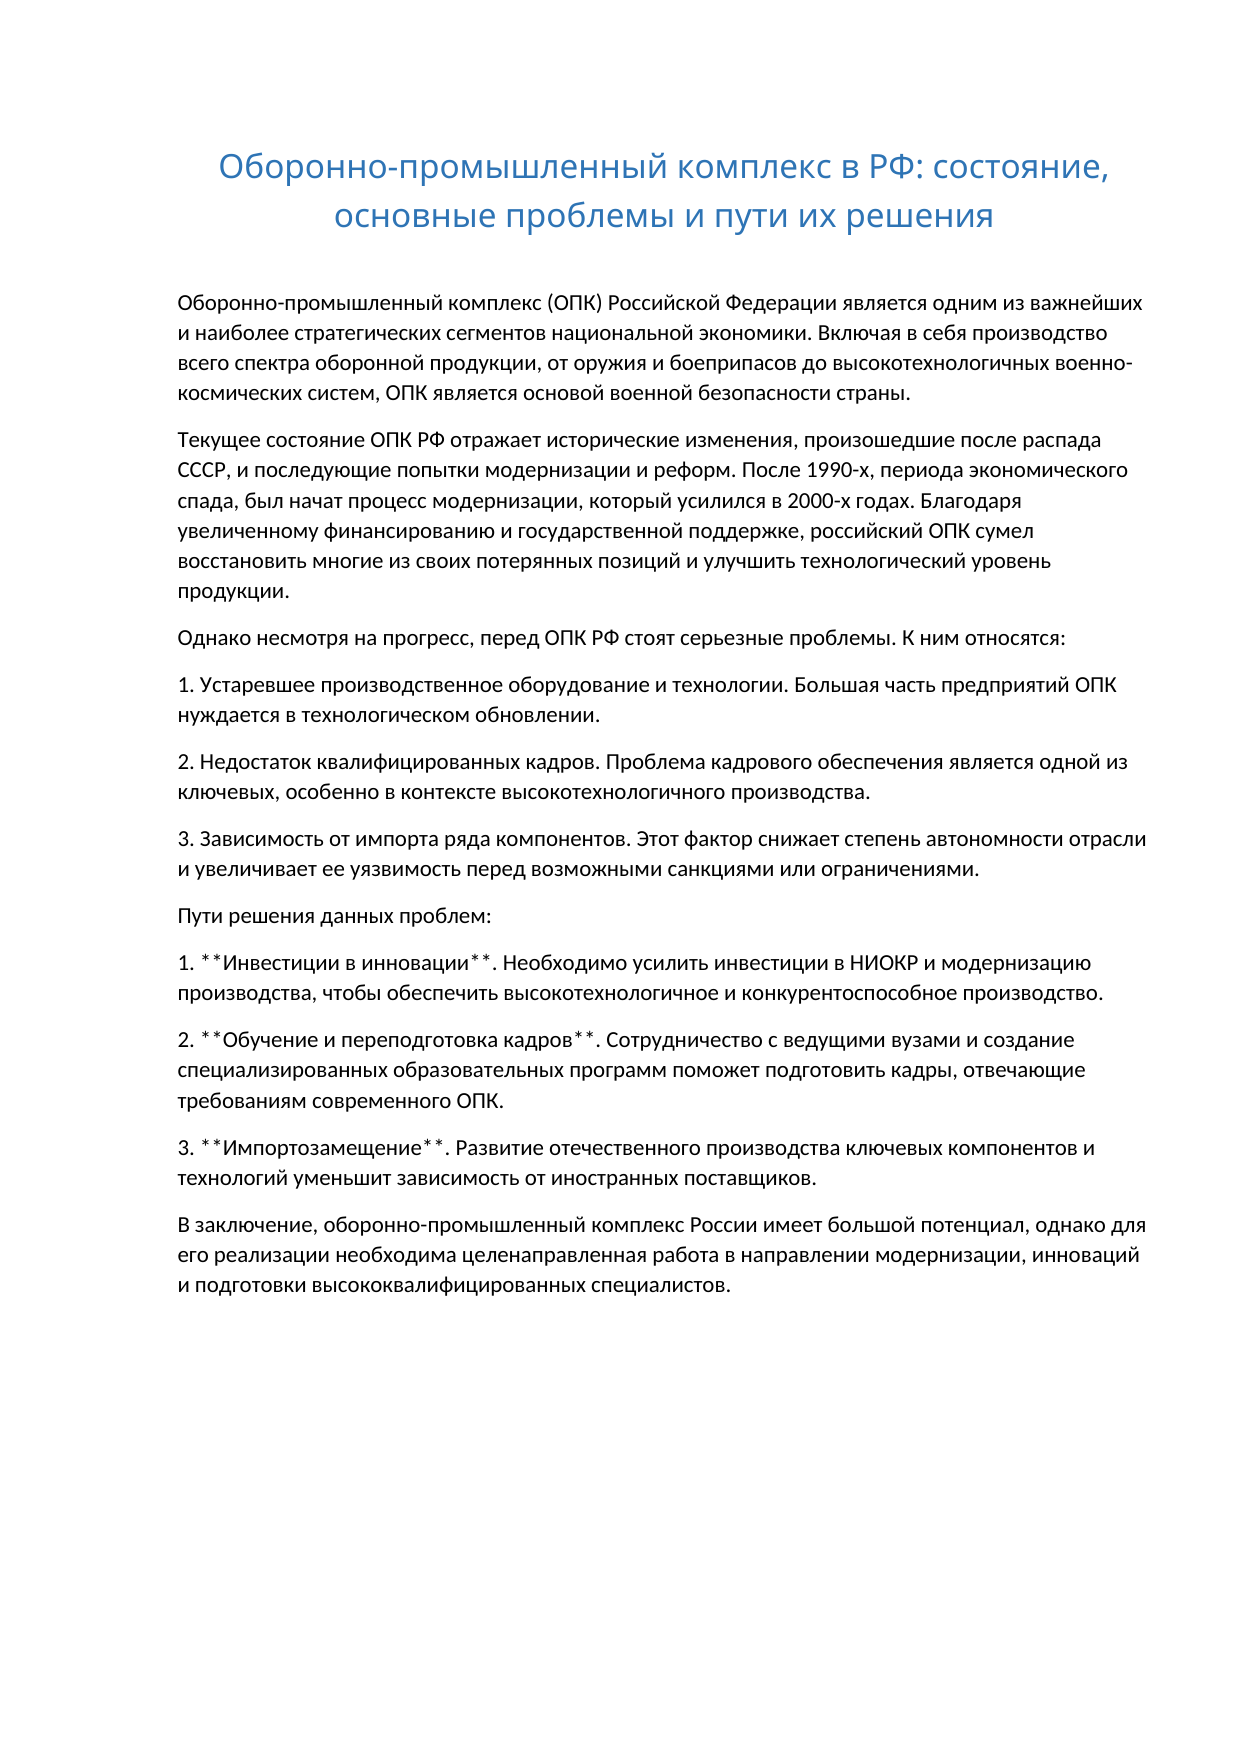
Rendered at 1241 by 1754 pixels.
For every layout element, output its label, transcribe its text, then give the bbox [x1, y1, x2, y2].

text Пути решения данных проблем: [177, 901, 1152, 929]
subtitle Оборонно-промышленный комплекс в РФ: состояние, основные проблемы и пути их решения [177, 143, 1152, 237]
text 1. Устаревшее производственное оборудование и технологии. Большая часть предприятий ОПК нуждается в технологическом обновлении. [177, 670, 1152, 728]
text 2. Недостаток квалифицированных кадров. Проблема кадрового обеспечения является одной из ключевых, особенно в контексте высокотехнологичного производства. [177, 747, 1152, 806]
text Текущее состояние ОПК РФ отражает исторические изменения, произошедшие после распада СССР, и последующие попытки модернизации и реформ. После 1990-х, периода экономического спада, был начат процесс модернизации, который усилился в 2000-х годах. Благодаря увеличенному финансированию и государственной поддержке, российский ОПК сумел восстановить многие из своих потерянных позиций и улучшить технологический уровень продукции. [177, 425, 1152, 604]
text В заключение, оборонно-промышленный комплекс России имеет большой потенциал, однако для его реализации необходима целенаправленная работа в направлении модернизации, инноваций и подготовки высококвалифицированных специалистов. [177, 1210, 1152, 1298]
text Оборонно-промышленный комплекс (ОПК) Российской Федерации является одним из важнейших и наиболее стратегических сегментов национальной экономики. Включая в себя производство всего спектра оборонной продукции, от оружия и боеприпасов до высокотехнологичных военно-космических систем, ОПК является основой военной безопасности страны. [177, 288, 1152, 407]
text Однако несмотря на прогресс, перед ОПК РФ стоят серьезные проблемы. К ним относятся: [177, 623, 1152, 651]
text 1. **Инвестиции в инновации**. Необходимо усилить инвестиции в НИОКР и модернизацию производства, чтобы обеспечить высокотехнологичное и конкурентоспособное производство. [177, 948, 1152, 1007]
text 3. **Импортозамещение**. Развитие отечественного производства ключевых компонентов и технологий уменьшит зависимость от иностранных поставщиков. [177, 1133, 1152, 1191]
text 2. **Обучение и переподготовка кадров**. Сотрудничество с ведущими вузами и создание специализированных образовательных программ поможет подготовить кадры, отвечающие требованиям современного ОПК. [177, 1025, 1152, 1114]
text 3. Зависимость от импорта ряда компонентов. Этот фактор снижает степень автономности отрасли и увеличивает ее уязвимость перед возможными санкциями или ограничениями. [177, 824, 1152, 883]
